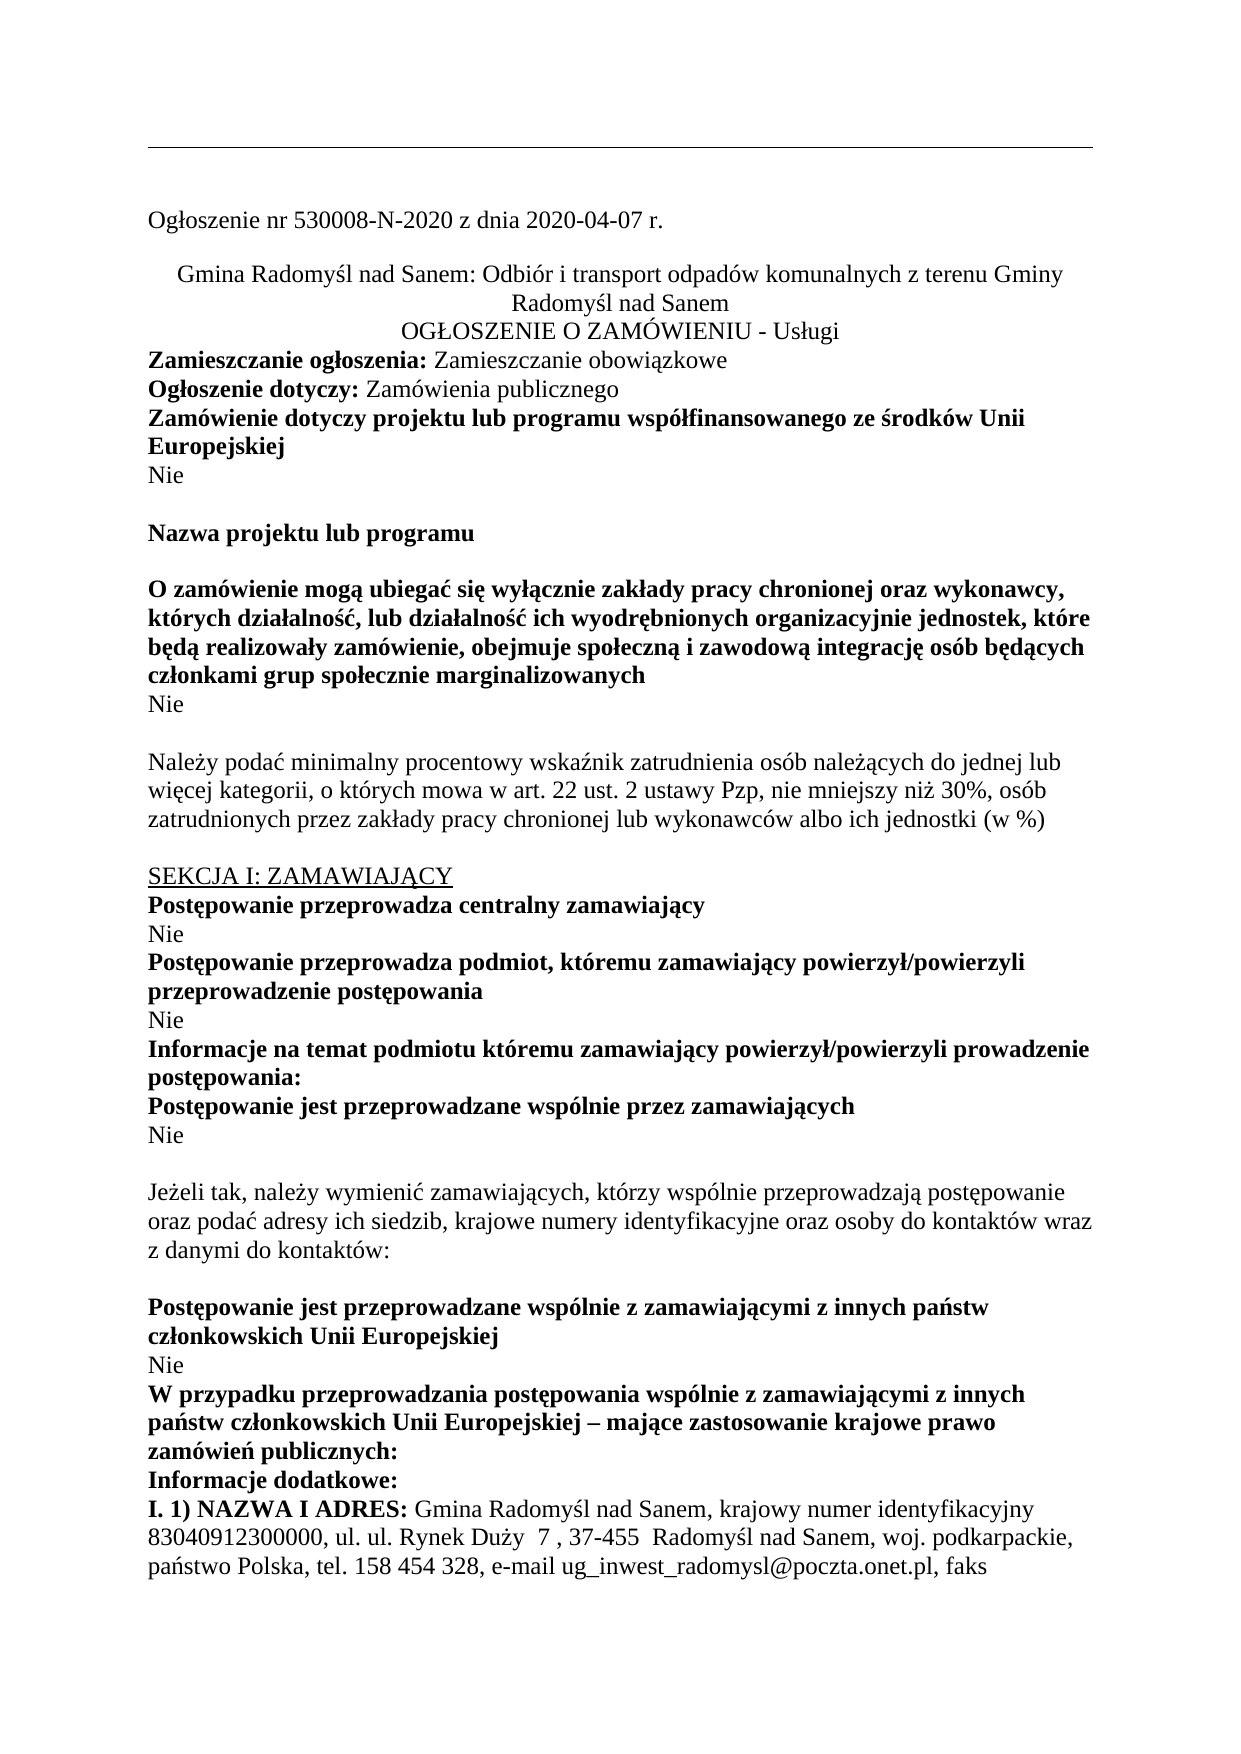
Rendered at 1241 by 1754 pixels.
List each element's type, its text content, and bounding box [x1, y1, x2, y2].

text Gmina Radomyśl nad Sanem: Odbiór i transport odpadów komunalnych z terenu Gminy Radomyśl nad Sanem OGŁOSZENIE O ZAMÓWIENIU - Usługi [148, 259, 1093, 345]
text SEKCJA I: ZAMAWIAJĄCY [148, 861, 1093, 890]
text Zamówienie dotyczy projektu lub programu współfinansowanego ze środków Unii Europejskiej [148, 403, 1093, 460]
text Ogłoszenie nr 530008-N-2020 z dnia 2020-04-07 r. [148, 148, 1093, 234]
text Należy podać minimalny procentowy wskaźnik zatrudnienia osób należących do jednej lub więcej kategorii, o których mowa w art. 22 ust. 2 ustawy Pzp, nie mniejszy niż 30%, osób zatrudnionych przez zakłady pracy chronionej lub wykonawców albo ich jednostki (w %) [148, 718, 1093, 861]
text Informacje na temat podmiotu któremu zamawiający powierzył/powierzyli prowadzenie postępowania: Postępowanie jest przeprowadzane wspólnie przez zamawiających [148, 1034, 1093, 1120]
text Nie [148, 1120, 1093, 1149]
text Nie [148, 460, 1093, 489]
text Nie [148, 1005, 1093, 1034]
text W przypadku przeprowadzania postępowania wspólnie z zamawiającymi z innych państw członkowskich Unii Europejskiej – mające zastosowanie krajowe prawo zamówień publicznych: Informacje dodatkowe: [148, 1379, 1093, 1494]
text Jeżeli tak, należy wymienić zamawiających, którzy wspólnie przeprowadzają postępowanie oraz podać adresy ich siedzib, krajowe numery identyfikacyjne oraz osoby do kontaktów wraz z danymi do kontaktów: Postępowanie jest przeprowadzane wspólnie z zamawiającymi z innych państw członkowskich Unii Europejskiej [148, 1149, 1093, 1350]
text Nie [148, 1350, 1093, 1379]
text Postępowanie przeprowadza podmiot, któremu zamawiający powierzył/powierzyli przeprowadzenie postępowania [148, 947, 1093, 1005]
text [148, 1494, 1093, 1580]
text Postępowanie przeprowadza centralny zamawiający [148, 890, 1093, 919]
text O zamówienie mogą ubiegać się wyłącznie zakłady pracy chronionej oraz wykonawcy, których działalność, lub działalność ich wyodrębnionych organizacyjnie jednostek, które będą realizowały zamówienie, obejmuje społeczną i zawodową integrację osób będących członkami grup społecznie marginalizowanych [148, 574, 1093, 689]
text Zamieszczanie ogłoszenia: Zamieszczanie obowiązkowe [148, 345, 1093, 374]
text Nie [148, 689, 1093, 718]
text Ogłoszenie dotyczy: Zamówienia publicznego [148, 374, 1093, 403]
text Nazwa projektu lub programu [148, 489, 1093, 574]
text Nie [148, 919, 1093, 947]
